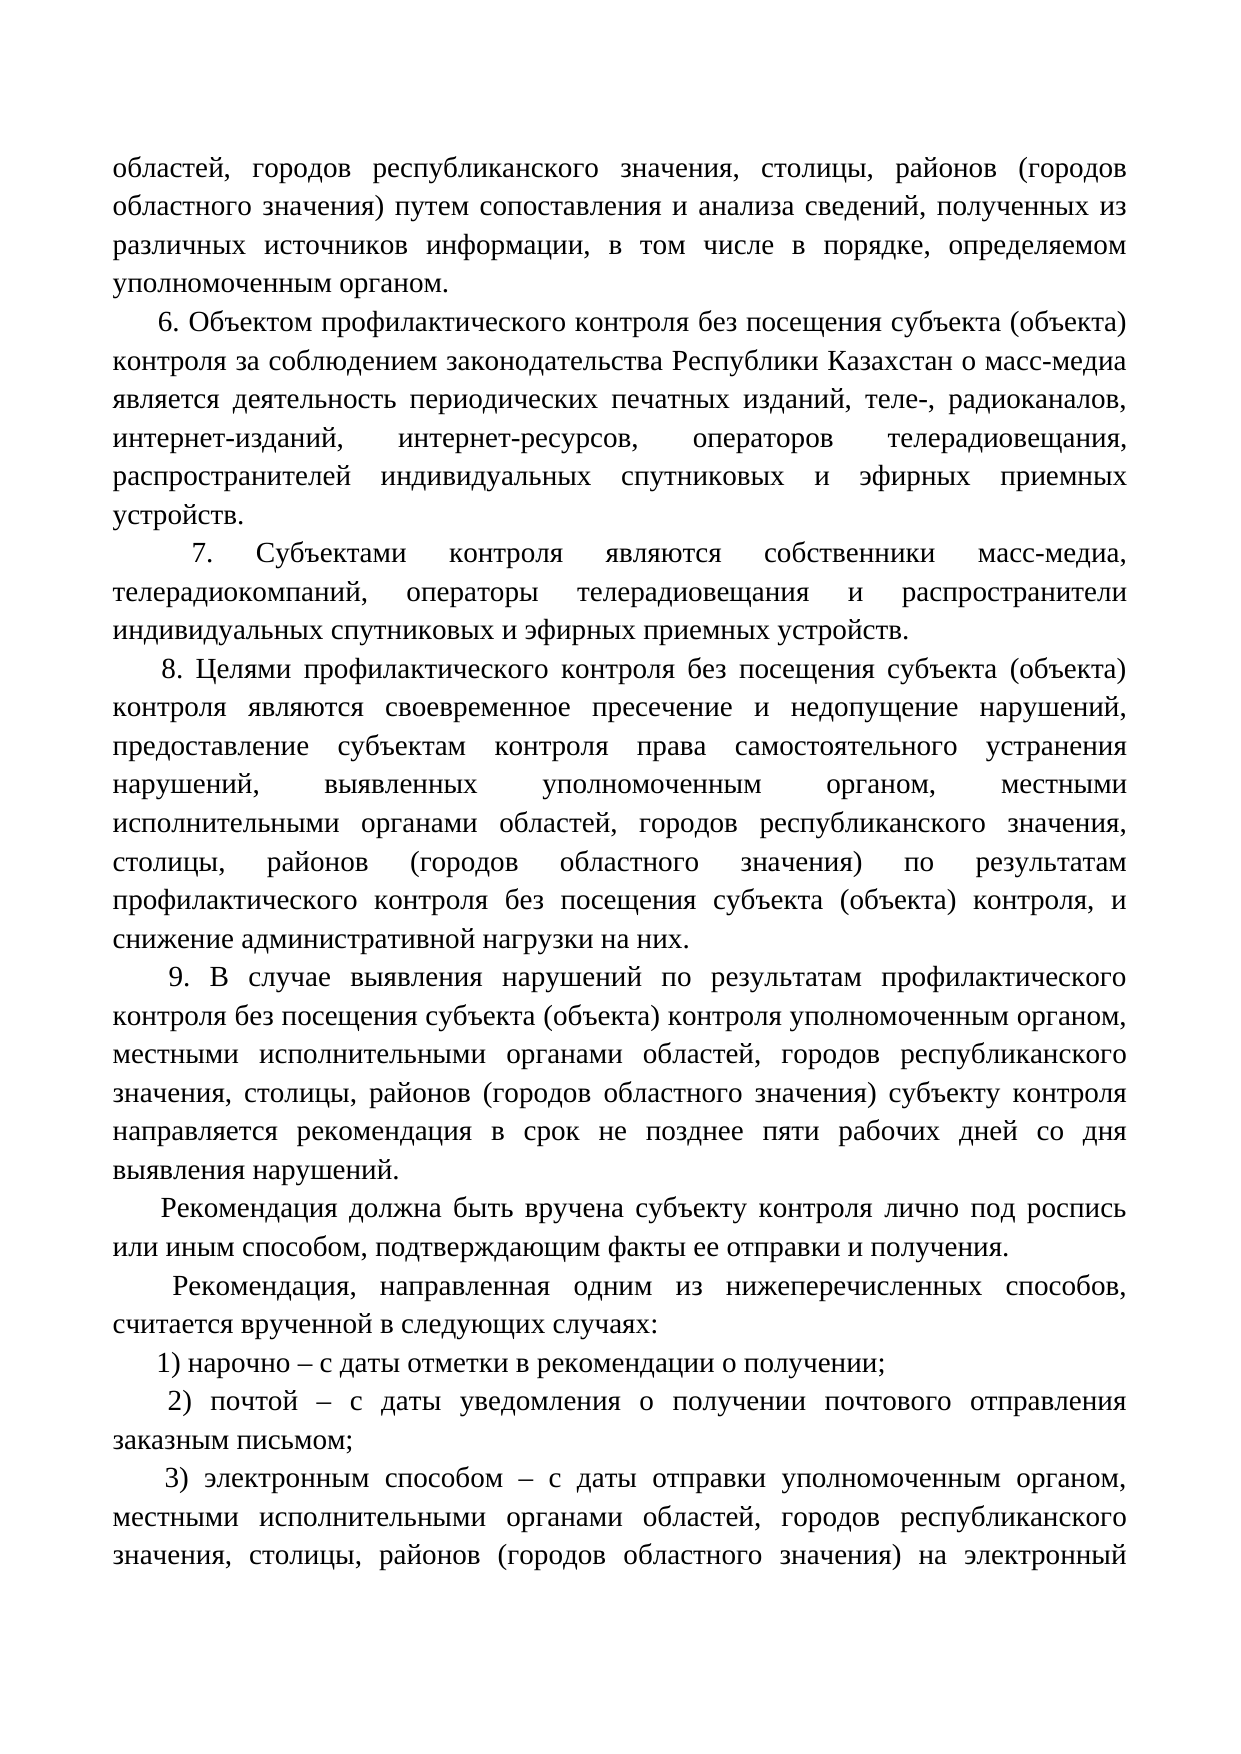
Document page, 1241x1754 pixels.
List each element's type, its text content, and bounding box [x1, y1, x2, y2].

text 7. Субъектами контроля являются собственники масс-медиа, телерадиокомпаний, операторы телерадиовещания и распространители индивидуальных спутниковых и эфирных приемных устройств. [112, 535, 1128, 646]
text 9. В случае выявления нарушений по результатам профилактического контроля без посещения субъекта (объекта) контроля уполномоченным органом, местными исполнительными органами областей, городов республиканского значения, столицы, районов (городов областного значения) субъекту контроля направляется рекомендация в срок не позднее пяти рабочих дней со дня выявления нарушений. [112, 959, 1128, 1186]
text 2) почтой – с даты уведомления о получении почтового отправления заказным письмом; [112, 1383, 1128, 1455]
text Рекомендация должна быть вручена субъекту контроля лично под роспись или иным способом, подтверждающим факты ее отправки и получения. [112, 1191, 1128, 1263]
text 8. Целями профилактического контроля без посещения субъекта (объекта) контроля являются своевременное пресечение и недопущение нарушений, предоставление субъектам контроля права самостоятельного устранения нарушений, выявленных уполномоченным органом, местными исполнительными органами областей, городов республиканского значения, столицы, районов (городов областного значения) по результатам профилактического контроля без посещения субъекта (объекта) контроля, и снижение административной нагрузки на них. [112, 651, 1128, 954]
text Рекомендация, направленная одним из нижеперечисленных способов, считается врученной в следующих случаях: [112, 1268, 1128, 1340]
text 1) нарочно – с даты отметки в рекомендации о получении; [112, 1345, 1128, 1378]
